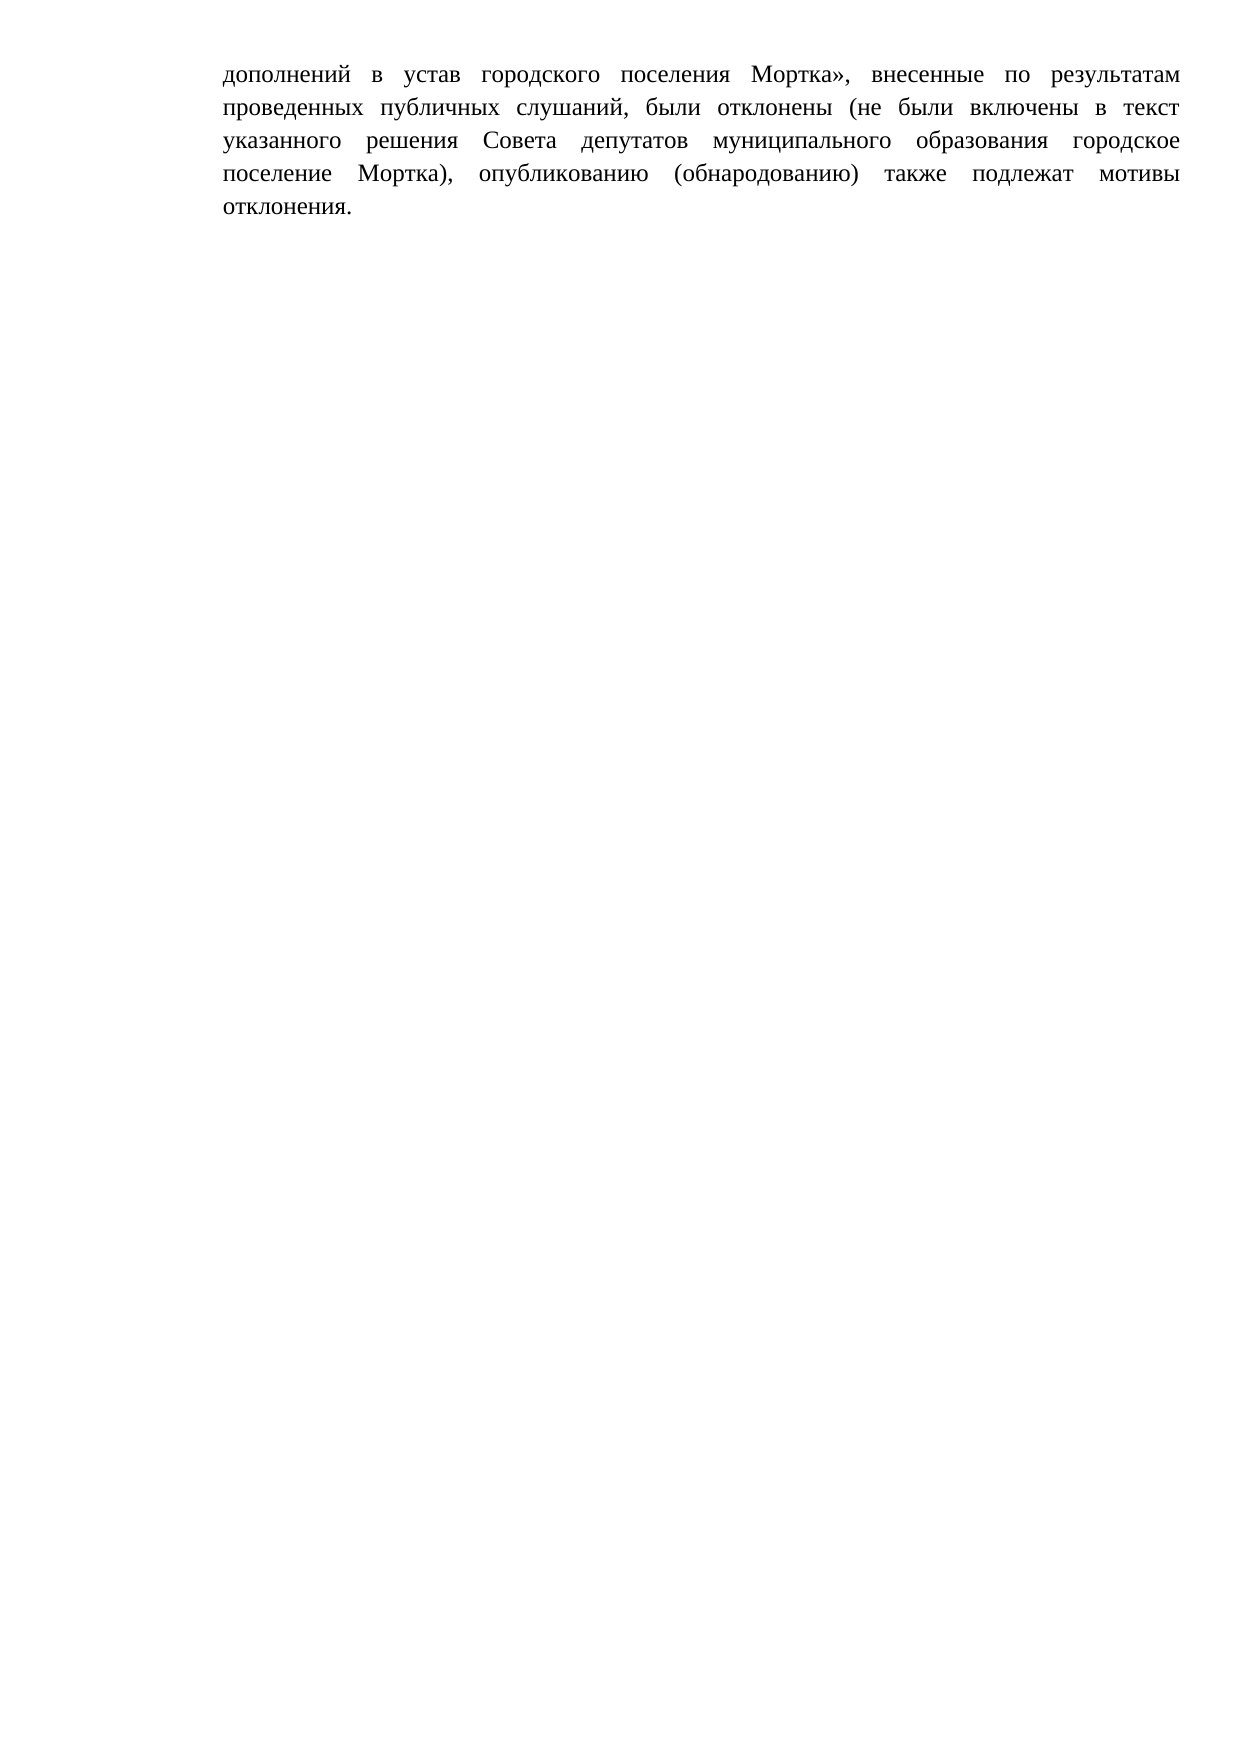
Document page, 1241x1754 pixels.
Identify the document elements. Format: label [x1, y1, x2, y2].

list [223, 59, 1181, 220]
